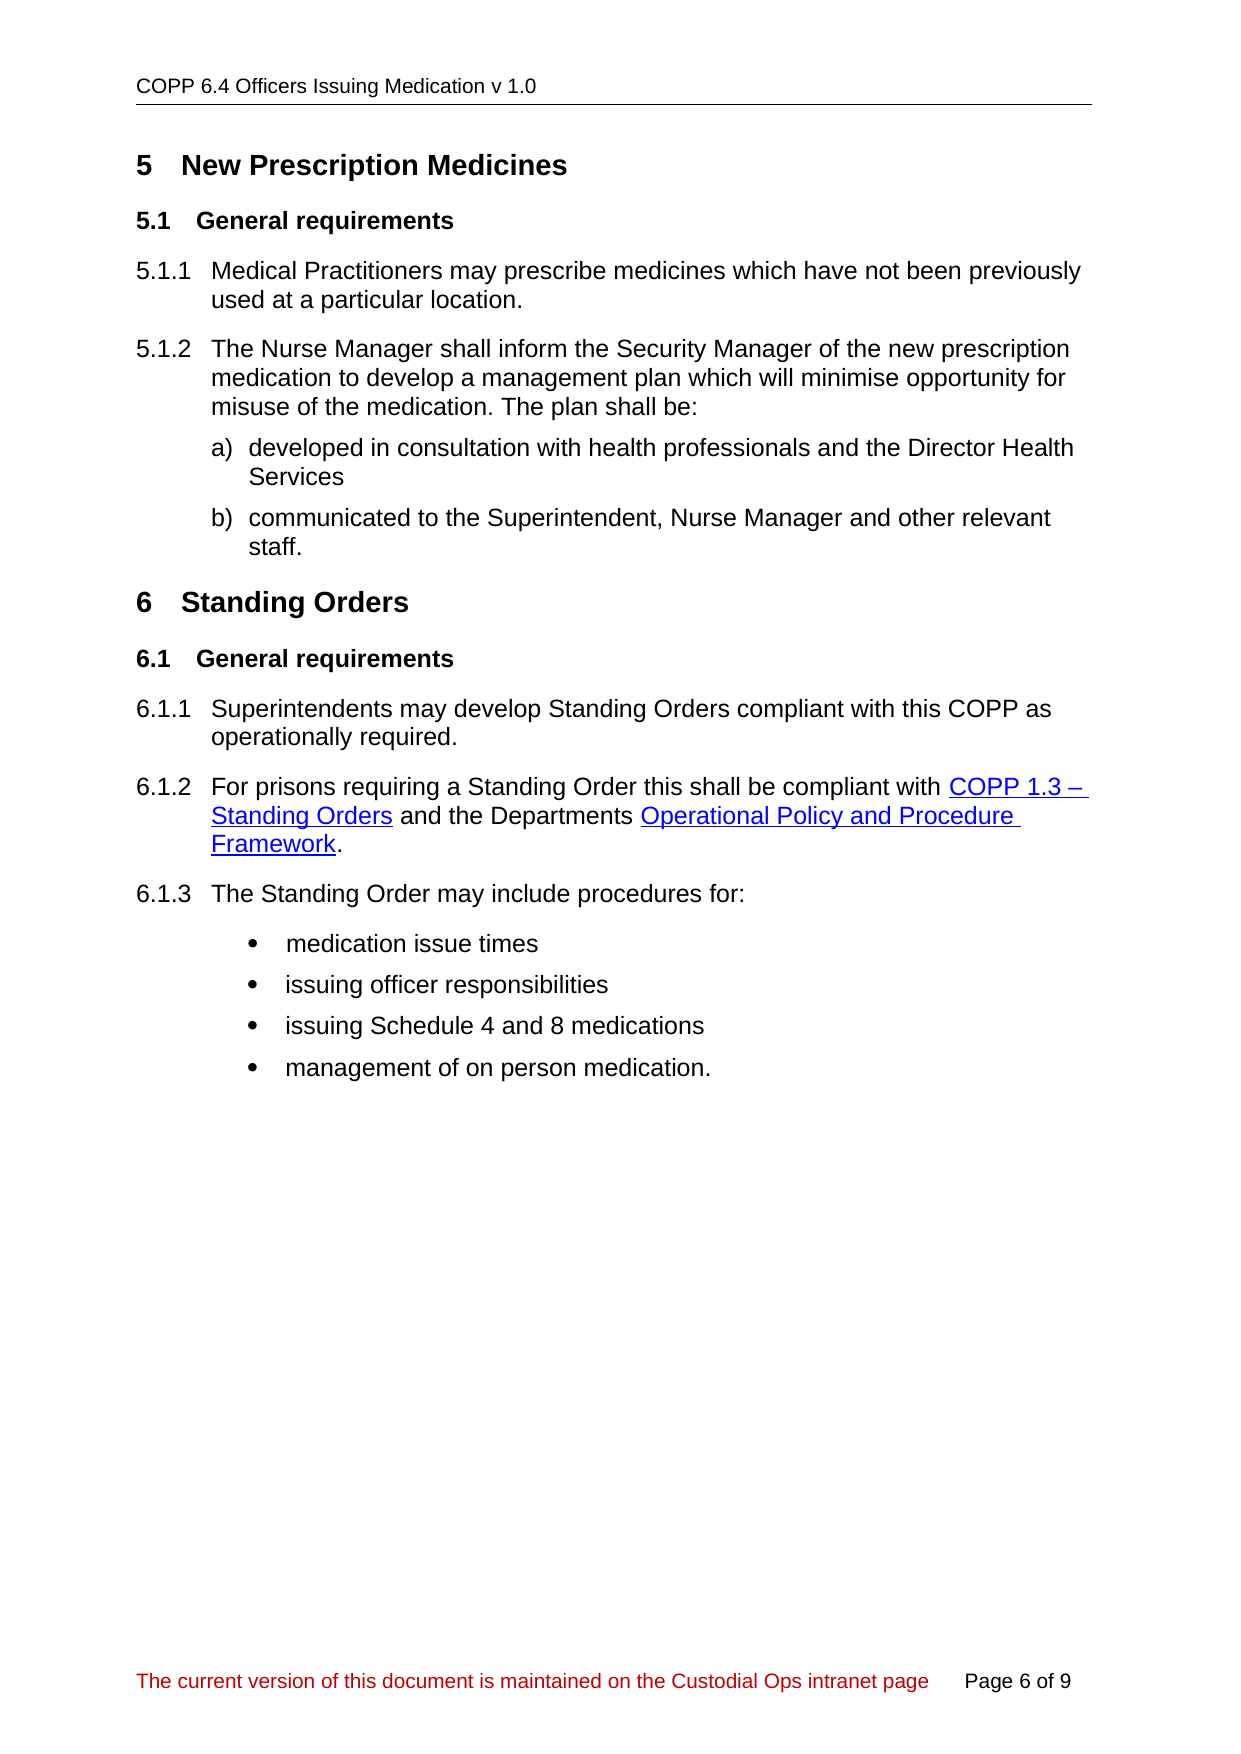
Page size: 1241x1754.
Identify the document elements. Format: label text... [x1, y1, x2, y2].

list developed in consultation with health professionals and the Director Health Services [211, 433, 1092, 490]
subtitle medication issue times [248, 928, 1092, 957]
list issuing Schedule 4 and 8 medications [248, 1011, 1092, 1040]
list management of on person medication. [248, 1053, 1092, 1081]
subtitle General requirements [136, 644, 1092, 673]
subtitle Standing Orders [136, 585, 1092, 619]
subtitle For prisons requiring a Standing Order this shall be compliant with COPP 1.3 – Standing Orders and the Departments Operational Policy and Procedure Framework. [136, 772, 1092, 858]
list communicated to the Superintendent, Nurse Manager and other relevant staff. [211, 503, 1092, 560]
subtitle New Prescription Medicines [136, 148, 1092, 181]
subtitle Medical Practitioners may prescribe medicines which have not been previously used at a particular location. [136, 256, 1092, 313]
subtitle The Nurse Manager shall inform the Security Manager of the new prescription medication to develop a management plan which will minimise opportunity for misuse of the medication. The plan shall be: [136, 334, 1092, 420]
subtitle The Standing Order may include procedures for: [136, 879, 1092, 908]
list issuing officer responsibilities [248, 970, 1092, 999]
subtitle General requirements [136, 206, 1092, 235]
subtitle Superintendents may develop Standing Orders compliant with this COPP as operationally required. [136, 693, 1092, 751]
